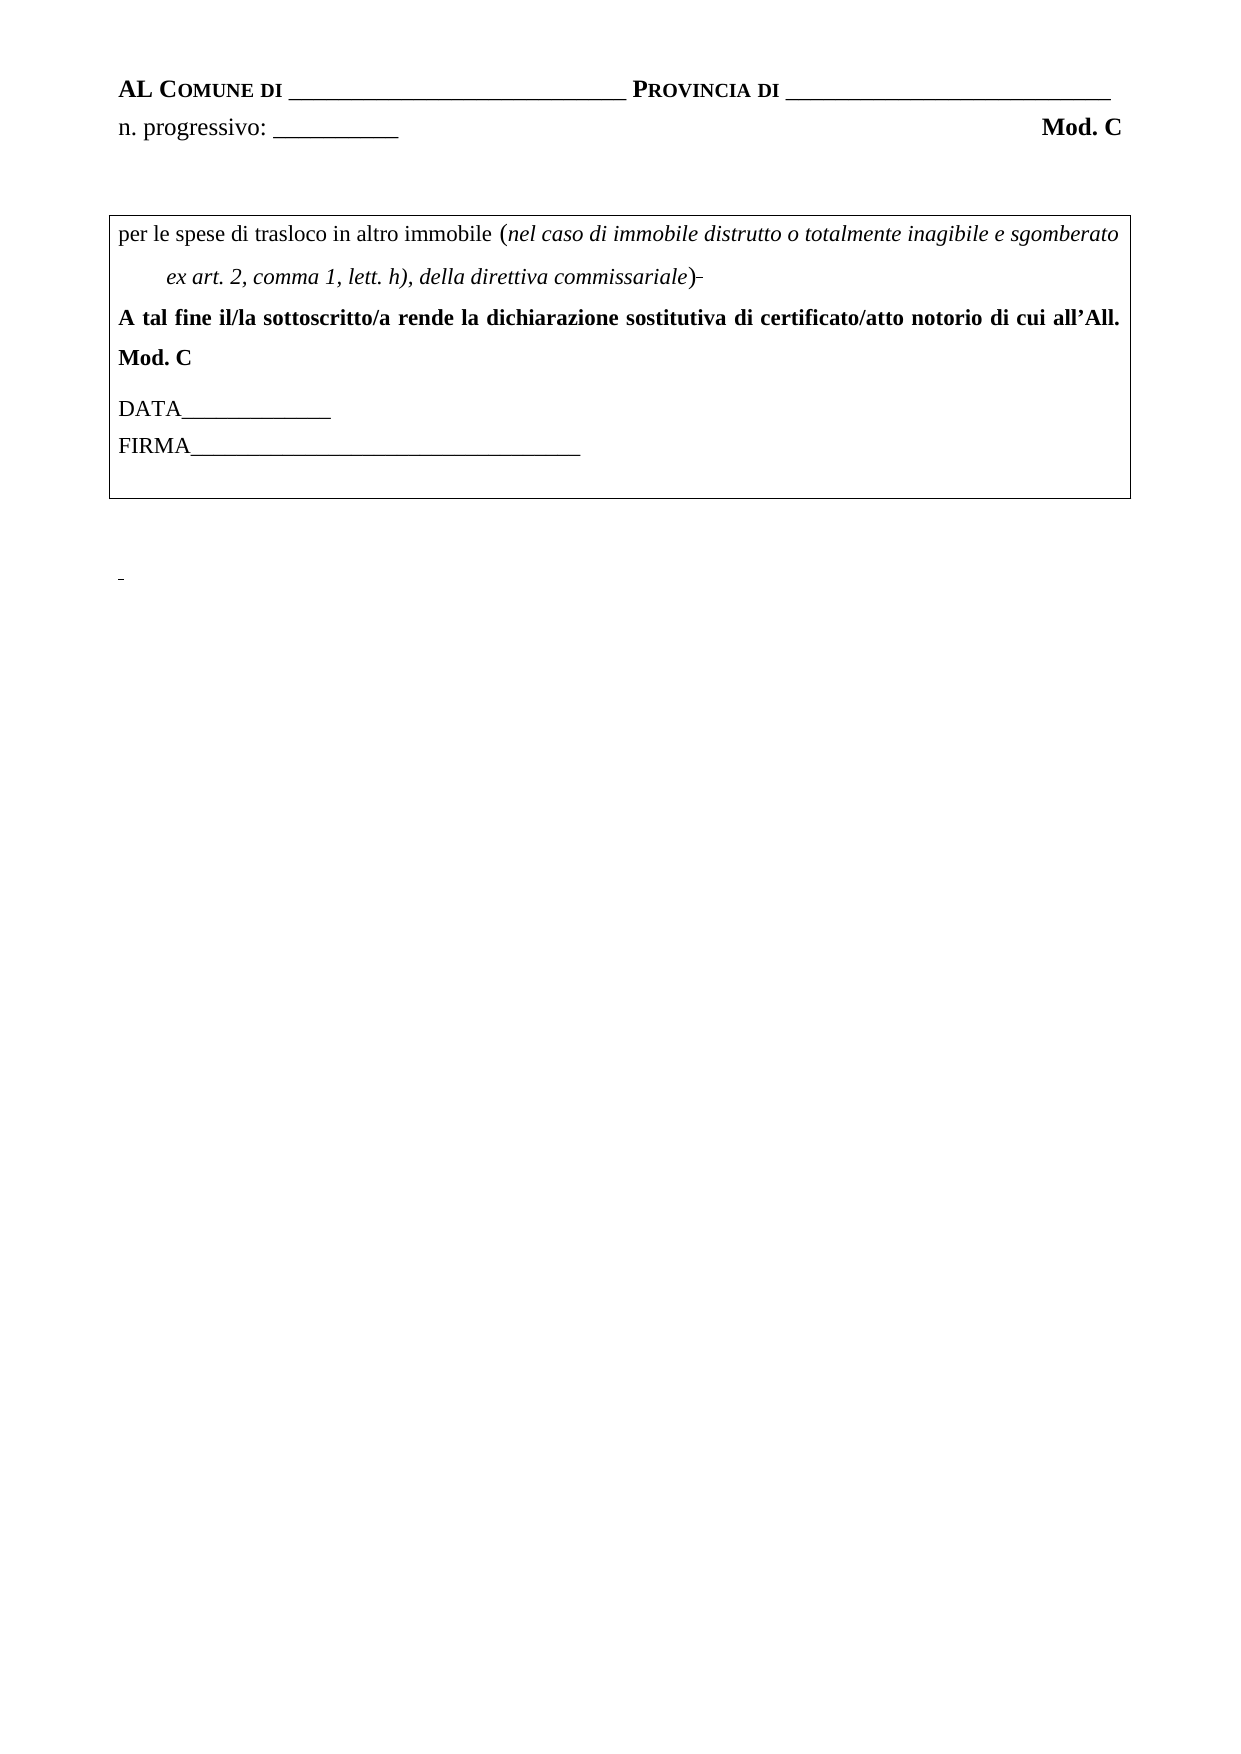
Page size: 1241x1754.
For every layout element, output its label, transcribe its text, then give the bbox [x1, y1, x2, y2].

text FIRMA__________________________________ [110, 387, 1130, 458]
text DATA_____________ [110, 349, 1130, 387]
list per le spese di trasloco in altro immobile (nel caso di immobile distrutto o totalmente inagibile e sgomberato ex art. 2, comma 1, lett. h), della direttiva commissariale) [110, 216, 1130, 258]
text A tal fine il/la sottoscritto/a rende la dichiarazione sostitutiva di certificato/atto notorio di cui all’All. Mod. C [110, 258, 1130, 349]
